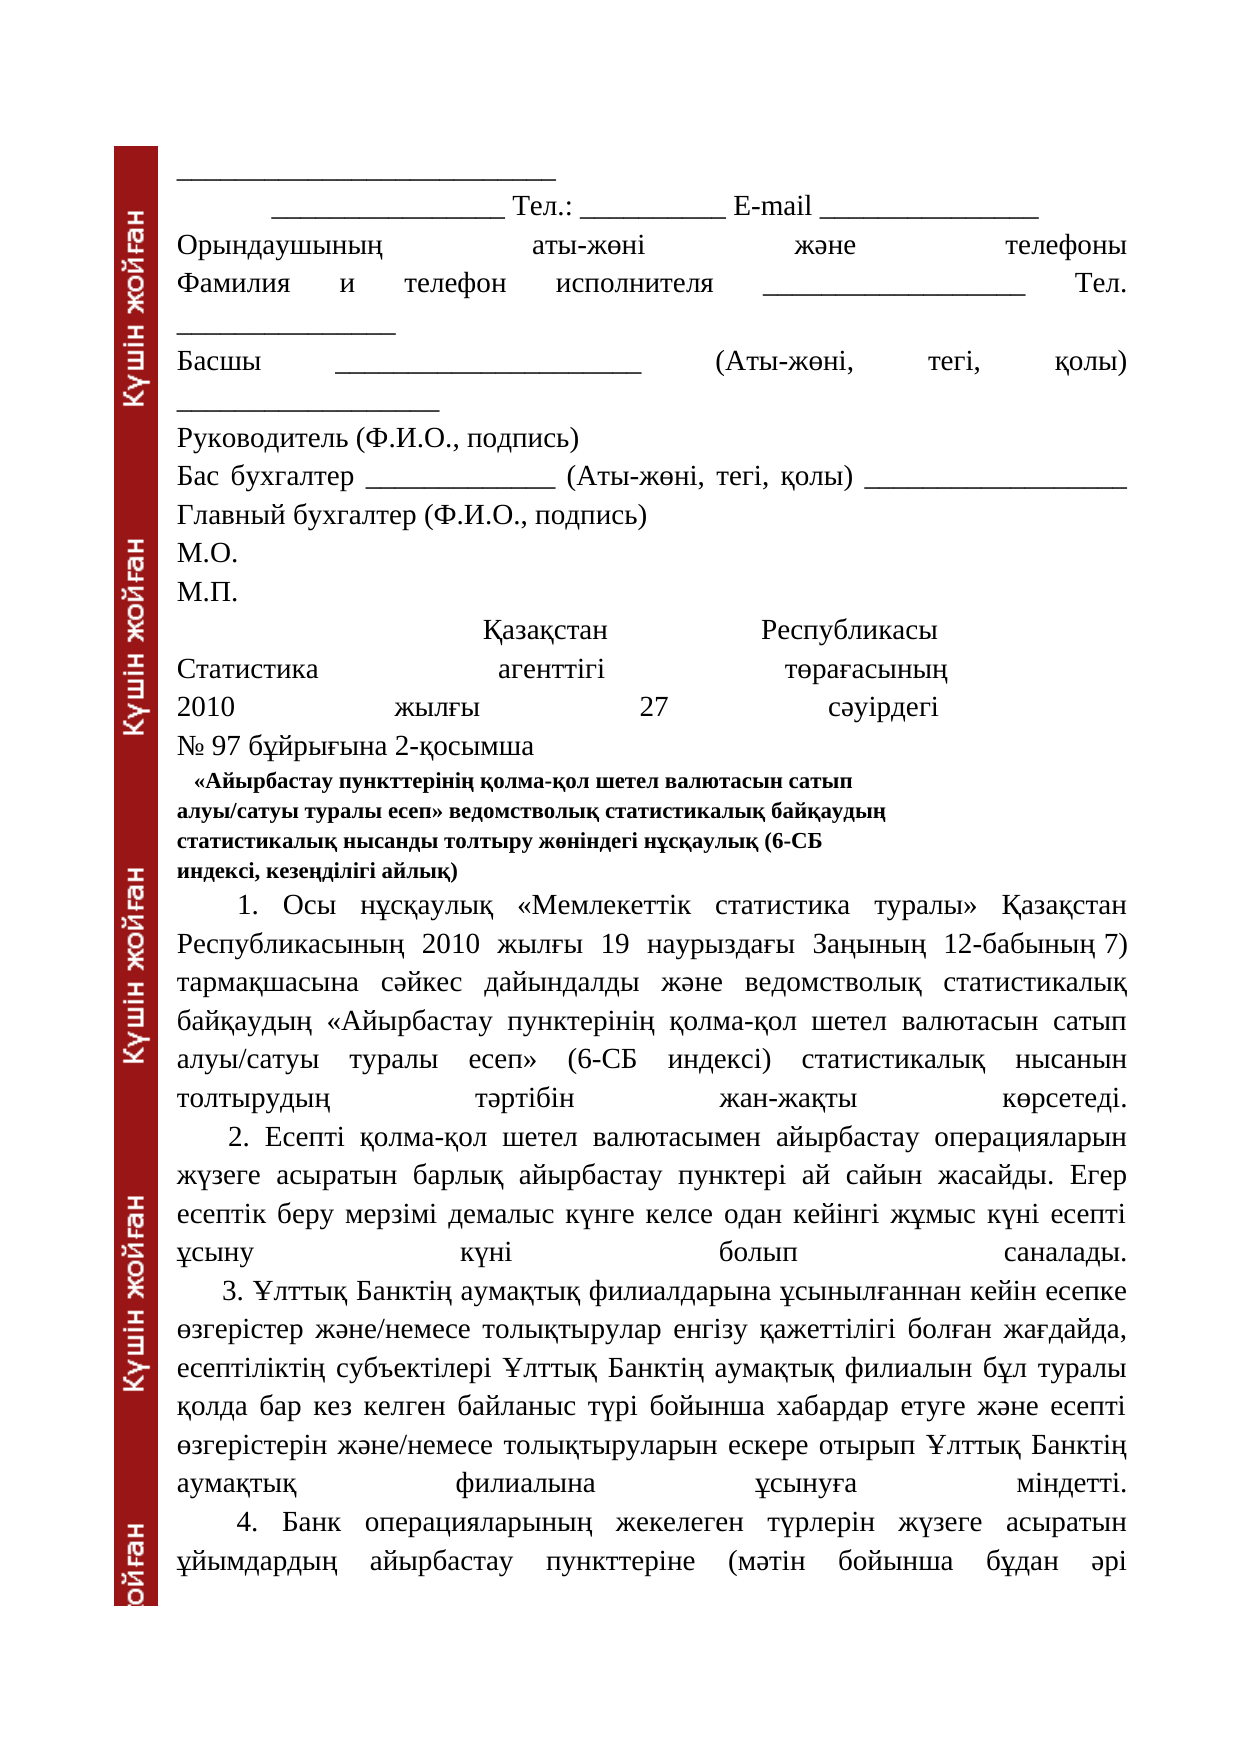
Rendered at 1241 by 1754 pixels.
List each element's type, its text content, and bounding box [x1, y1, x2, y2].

picture [114, 338, 158, 343]
text М.О. М.П. [112, 535, 1128, 607]
picture [114, 1576, 158, 1606]
text Орындаушының аты-жөні және телефоны Фамилия и телефон исполнителя __________________ Тел. _______________ [112, 227, 1128, 338]
picture [114, 607, 158, 612]
text «Айырбастау пункттерінің қолма-қол шетел валютасын сатып алуы/сатуы туралы есеп» ведомстволық статистикалық байқаудың статистикалық нысанды толтыру жөніндегі нұсқаулық (6-СБ индексі, кезеңділігі айлық) [112, 767, 1128, 884]
picture [114, 762, 158, 767]
text Басшы _____________________ (Аты-жөні, тегі, қолы) __________________ Руководитель (Ф.И.О., подпись) [112, 343, 1128, 453]
picture [114, 530, 158, 535]
picture [114, 453, 158, 458]
picture [114, 146, 158, 150]
text Бас бухгалтер _____________ (Аты-жөні, тегі, қолы) __________________ Главный бухгалтер (Ф.И.О., подпись) [112, 458, 1128, 530]
picture [114, 222, 158, 227]
text Қазақстан Республикасы Статистика агенттігі төрағасының 2010 жылғы 27 сәуірдегі № 97 бұйрығына 2-қосымша [112, 612, 1128, 762]
